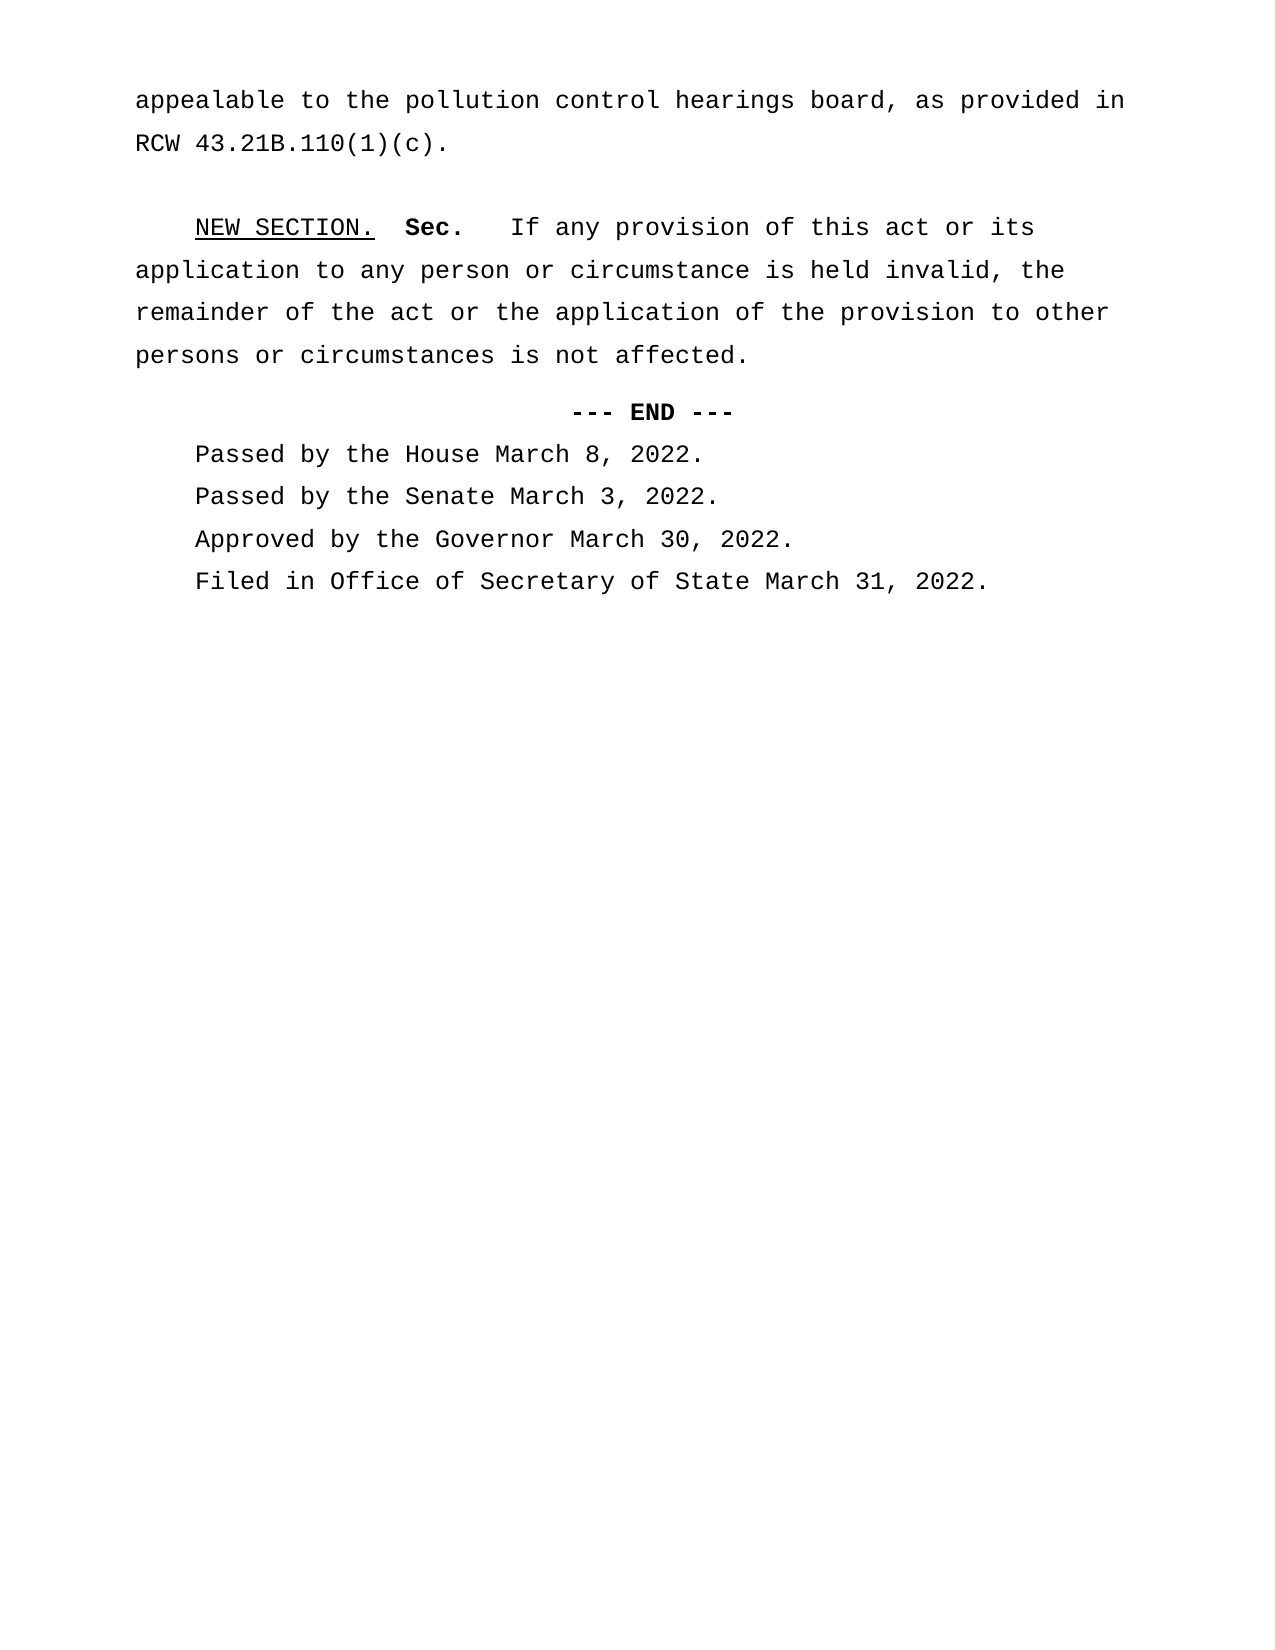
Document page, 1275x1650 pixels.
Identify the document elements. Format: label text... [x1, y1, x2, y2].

text Approved by the Governor March 30, 2022. [135, 513, 1170, 556]
text Passed by the House March 8, 2022. [135, 428, 1170, 471]
text Passed by the Senate March 3, 2022. [135, 471, 1170, 513]
text --- END --- [135, 400, 1170, 428]
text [135, 75, 1170, 160]
text Filed in Office of Secretary of State March 31, 2022. [135, 556, 1170, 598]
text NEW SECTION. Sec. If any provision of this act or its application to any person or circumstance is held invalid, the remainder of the act or the application of the provision to other persons or circumstances is not affected. [135, 202, 1170, 372]
